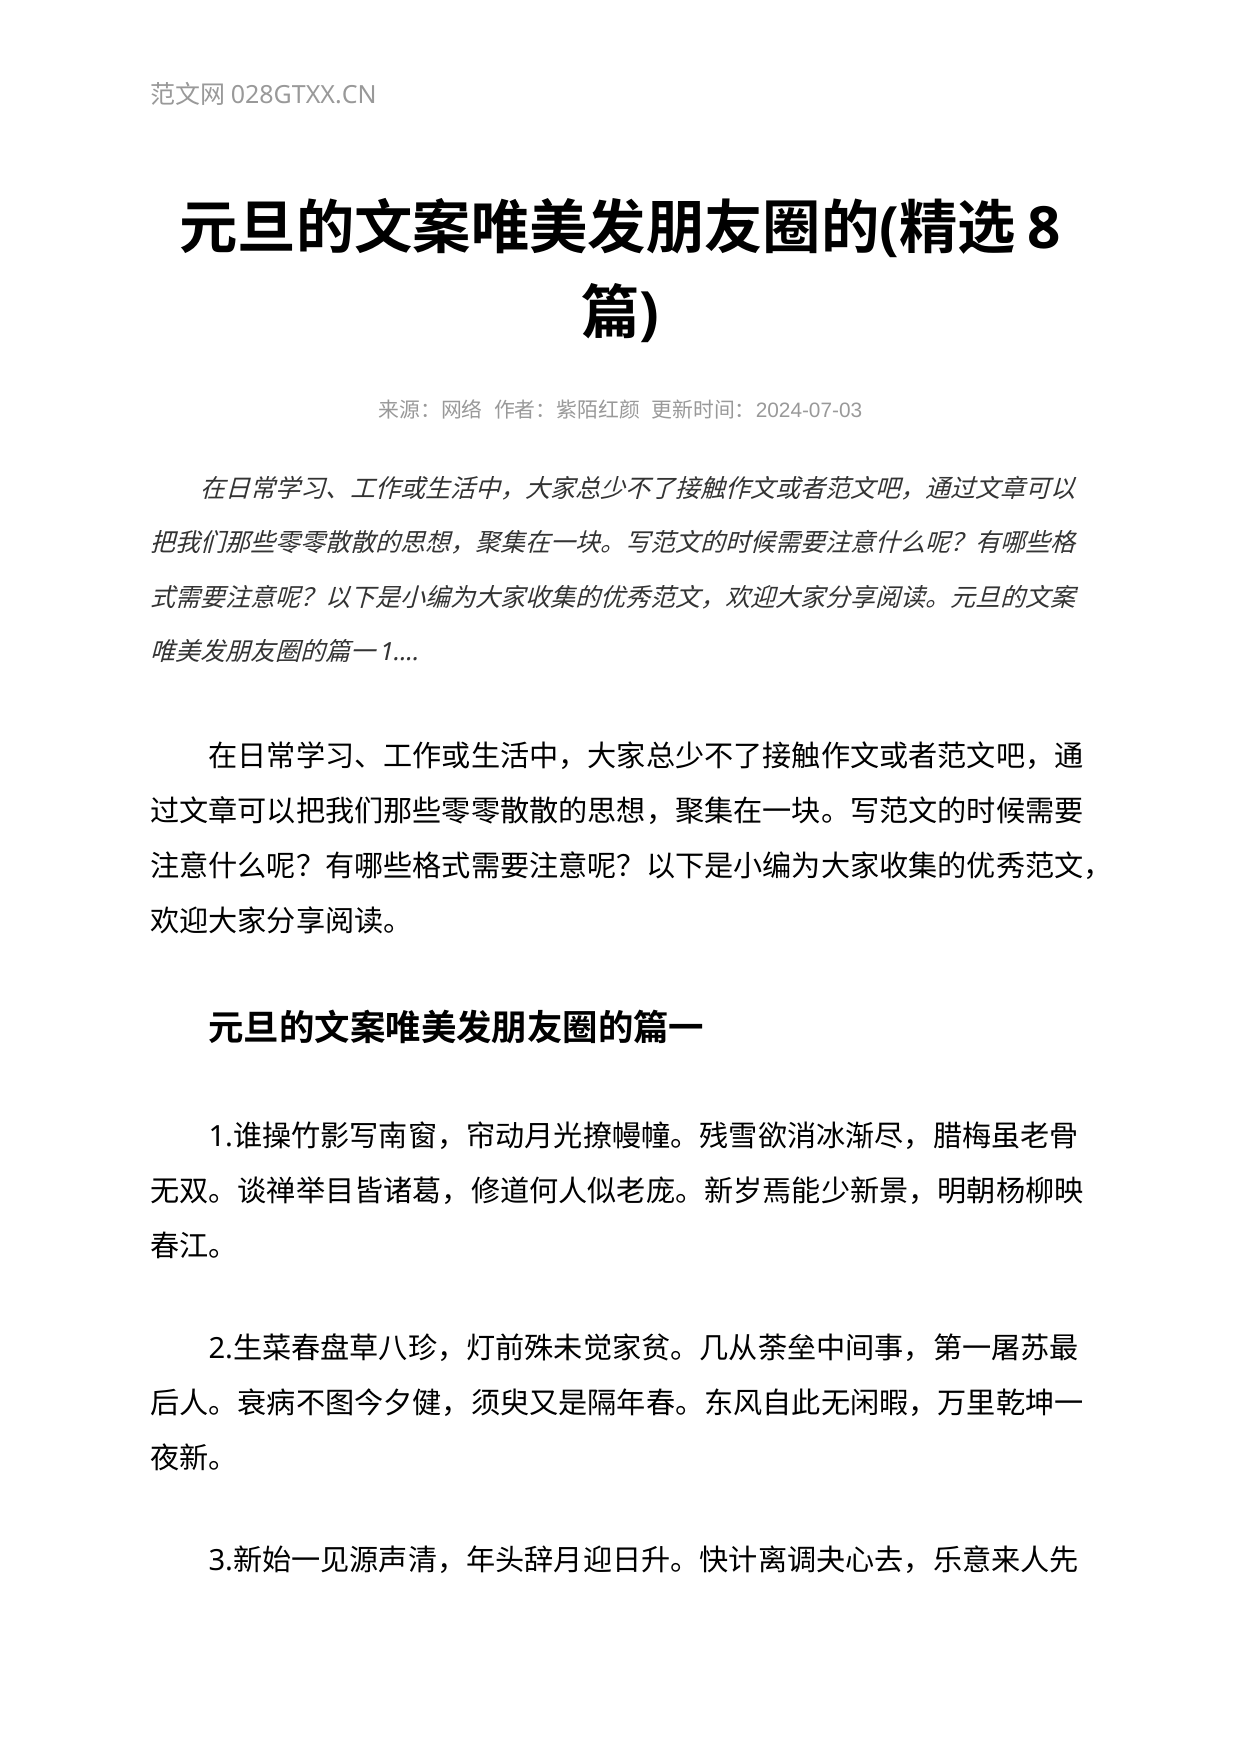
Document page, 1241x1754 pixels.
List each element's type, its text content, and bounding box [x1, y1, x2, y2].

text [150, 1536, 1090, 1578]
text 来源：网络 作者：紫陌红颜 更新时间：2024-07-03 [150, 398, 1090, 422]
text 在日常学习、工作或生活中，大家总少不了接触作文或者范文吧，通过文章可以把我们那些零零散散的思想，聚集在一块。写范文的时候需要注意什么呢？有哪些格式需要注意呢？以下是小编为大家收集的优秀范文，欢迎大家分享阅读。元旦的文案唯美发朋友圈的篇一1.... [150, 468, 1090, 668]
text 元旦的文案唯美发朋友圈的篇一 [150, 999, 1090, 1051]
text 2.生菜春盘草八珍，灯前殊未觉家贫。几从荼垒中间事，第一屠苏最后人。衰病不图今夕健，须臾又是隔年春。东风自此无闲暇，万里乾坤一夜新。 [150, 1324, 1090, 1477]
text 1.谁操竹影写南窗，帘动月光撩幔幢。残雪欲消冰渐尽，腊梅虽老骨无双。谈禅举目皆诸葛，修道何人似老庞。新岁焉能少新景，明朝杨柳映春江。 [150, 1113, 1090, 1265]
text 在日常学习、工作或生活中，大家总少不了接触作文或者范文吧，通过文章可以把我们那些零零散散的思想，聚集在一块。写范文的时候需要注意什么呢？有哪些格式需要注意呢？以下是小编为大家收集的优秀范文，欢迎大家分享阅读。 [150, 733, 1090, 940]
subtitle 元旦的文案唯美发朋友圈的(精选8篇) [150, 181, 1090, 351]
